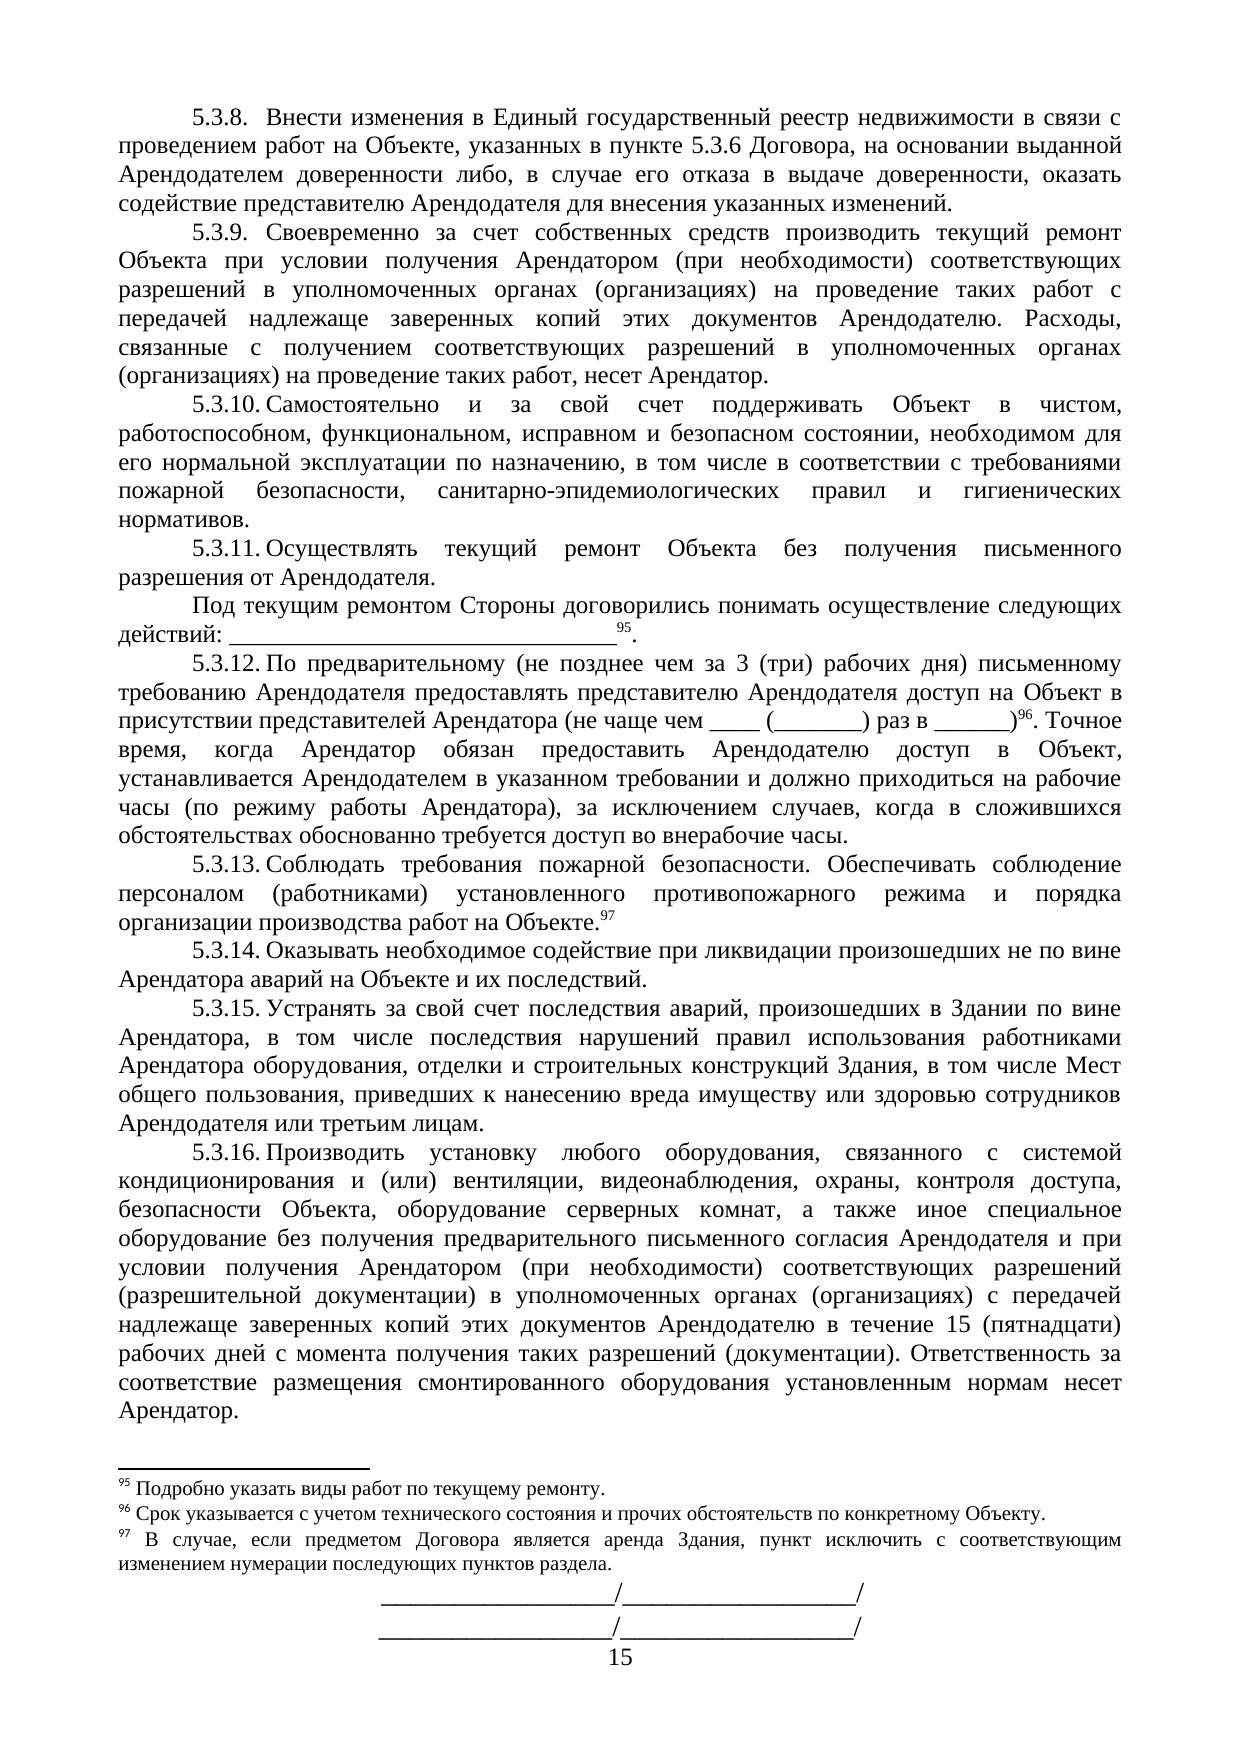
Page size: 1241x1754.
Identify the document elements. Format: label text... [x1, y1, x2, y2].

list Осуществлять текущий ремонт Объекта без получения письменного разрешения от Арендодателя. [118, 533, 1122, 591]
text Под текущим ремонтом Стороны договорились понимать осуществление следующих действий: _______________________________. [118, 591, 1122, 648]
list Оказывать необходимое содействие при ликвидации произошедших не по вине Арендатора аварий на Объекте и их последствий. [118, 936, 1122, 993]
list Производить установку любого оборудования, связанного с системой кондиционирования и (или) вентиляции, видеонаблюдения, охраны, контроля доступа, безопасности Объекта, оборудование серверных комнат, а также иное специальное оборудование без получения предварительного письменного согласия Арендодателя и при условии получения Арендатором (при необходимости) соответствующих разрешений (разрешительной документации) в уполномоченных органах (организациях) с передачей надлежаще заверенных копий этих документов Арендодателю в течение 15 (пятнадцати) рабочих дней с момента получения таких разрешений (документации). Ответственность за соответствие размещения смонтированного оборудования установленным нормам несет Арендатор. [118, 1137, 1122, 1424]
list Самостоятельно и за свой счет поддерживать Объект в чистом, работоспособном, функциональном, исправном и безопасном состоянии, необходимом для его нормальной эксплуатации по назначению, в том числе в соответствии с требованиями пожарной безопасности, санитарно-эпидемиологических правил и гигиенических нормативов. [118, 389, 1122, 533]
list Соблюдать требования пожарной безопасности. Обеспечивать соблюдение персоналом (работниками) установленного противопожарного режима и порядка организации производства работ на Объекте. [118, 849, 1122, 936]
list Внести изменения в Единый государственный реестр недвижимости в связи с проведением работ на Объекте, указанных в пункте 5.3.6 Договора, на основании выданной Арендодателем доверенности либо, в случае его отказа в выдаче доверенности, оказать содействие представителю Арендодателя для внесения указанных изменений. [118, 102, 1122, 217]
list По предварительному (не позднее чем за 3 (три) рабочих дня) письменному требованию Арендодателя предоставлять представителю Арендодателя доступ на Объект в присутствии представителей Арендатора (не чаще чем ____ (_______) раз в ______). Точное время, когда Арендатор обязан предоставить Арендодателю доступ в Объект, устанавливается Арендодателем в указанном требовании и должно приходиться на рабочие часы (по режиму работы Арендатора), за исключением случаев, когда в сложившихся обстоятельствах обоснованно требуется доступ во внерабочие часы. [118, 648, 1122, 849]
list Устранять за свой счет последствия аварий, произошедших в Здании по вине Арендатора, в том числе последствия нарушений правил использования работниками Арендатора оборудования, отделки и строительных конструкций Здания, в том числе Мест общего пользования, приведших к нанесению вреда имуществу или здоровью сотрудников Арендодателя или третьим лицам. [118, 993, 1122, 1137]
list Своевременно за счет собственных средств производить текущий ремонт Объекта при условии получения Арендатором (при необходимости) соответствующих разрешений в уполномоченных органах (организациях) на проведение таких работ с передачей надлежаще заверенных копий этих документов Арендодателю. Расходы, связанные с получением соответствующих разрешений в уполномоченных органах (организациях) на проведение таких работ, несет Арендатор. [118, 217, 1122, 389]
